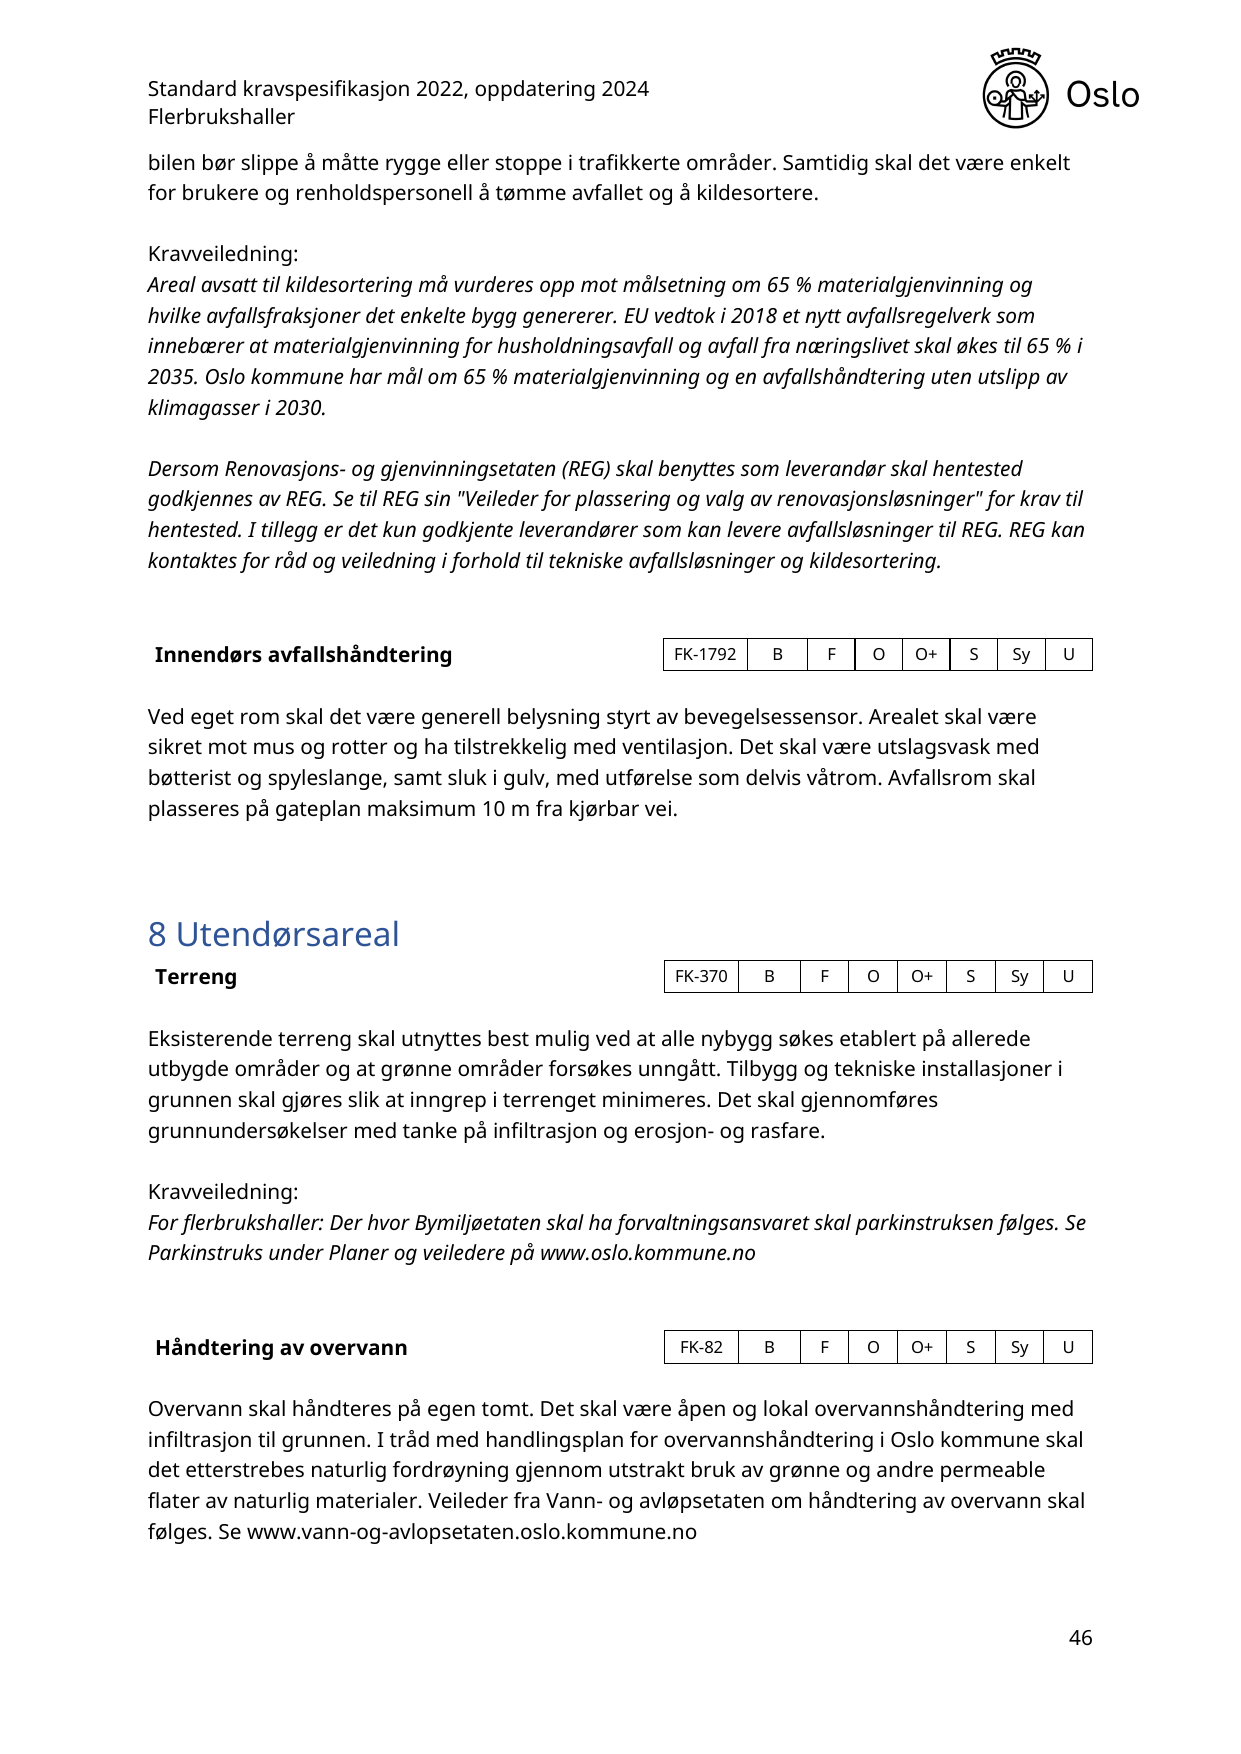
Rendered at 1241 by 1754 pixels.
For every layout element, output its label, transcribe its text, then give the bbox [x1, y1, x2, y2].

table_header F [808, 639, 854, 670]
table_header Terreng [148, 960, 664, 992]
table_header O+ [898, 1331, 946, 1363]
table_header F [801, 961, 848, 992]
subtitle 8 Utendørsareal [148, 911, 1093, 956]
text Eksisterende terreng skal utnyttes best mulig ved at alle nybygg søkes etablert på allerede utbygde områder og at grønne områder forsøkes unngått. Tilbygg og tekniske installasjoner i grunnen skal gjøres slik at inngrep i terrenget minimeres. Det skal gjennomføres grunnundersøkelser med tanke på infiltrasjon og erosjon- og rasfare. [148, 1024, 1093, 1144]
table_header B [739, 961, 800, 992]
table_header Sy [996, 961, 1043, 992]
table_header O+ [903, 639, 949, 670]
text For flerbrukshaller: Der hvor Bymiljøetaten skal ha forvaltningsansvaret skal parkinstruksen følges. Se Parkinstruks under Planer og veiledere på www.oslo.kommune.no [148, 1208, 1093, 1267]
table_header Håndtering av overvann [148, 1330, 664, 1363]
text Overvann skal håndteres på egen tomt. Det skal være åpen og lokal overvannshåndtering med infiltrasjon til grunnen. I tråd med handlingsplan for overvannshåndtering i Oslo kommune skal det etterstrebes naturlig fordrøyning gjennom utstrakt bruk av grønne og andre permeable flater av naturlig materialer. Veileder fra Vann- og avløpsetaten om håndtering av overvann skal følges. Se www.vann-og-avlopsetaten.oslo.kommune.no [148, 1394, 1093, 1545]
table_header U [1044, 1331, 1092, 1363]
table_header B [748, 639, 807, 670]
text Areal avsatt til kildesortering må vurderes opp mot målsetning om 65 % materialgjenvinning og hvilke avfallsfraksjoner det enkelte bygg genererer. EU vedtok i 2018 et nytt avfallsregelverk som innebærer at materialgjenvinning for husholdningsavfall og avfall fra næringslivet skal økes til 65 % i 2035. Oslo kommune har mål om 65 % materialgjenvinning og en avfallshåndtering uten utslipp av klimagasser i 2030. [148, 270, 1093, 421]
table_header FK-370 [665, 961, 738, 992]
text Kravveiledning: [148, 239, 1093, 268]
table_header O [849, 961, 897, 992]
table_header S [947, 961, 995, 992]
text Kravveiledning: [148, 1177, 1093, 1205]
table_header F [801, 1331, 848, 1363]
table_header FK-82 [665, 1331, 738, 1363]
table_header B [739, 1331, 800, 1363]
table_header O [849, 1331, 897, 1363]
table_header O [856, 639, 902, 670]
text Ved eget rom skal det være generell belysning styrt av bevegelsessensor. Arealet skal være sikret mot mus og rotter og ha tilstrekkelig med ventilasjon. Det skal være utslagsvask med bøtterist og spyleslange, samt sluk i gulv, med utførelse som delvis våtrom. Avfallsrom skal plasseres på gateplan maksimum 10 m fra kjørbar vei. [148, 702, 1093, 822]
table_header S [947, 1331, 995, 1363]
table_header U [1046, 639, 1092, 670]
table_header S [951, 639, 997, 670]
picture [969, 21, 1152, 146]
table_header O+ [898, 961, 946, 992]
table_header FK-1792 [664, 639, 747, 670]
table_header Sy [998, 639, 1045, 670]
table_header U [1044, 961, 1092, 992]
table_header Sy [996, 1331, 1043, 1363]
text Dersom Renovasjons- og gjenvinningsetaten (REG) skal benyttes som leverandør skal hentested godkjennes av REG. Se til REG sin "Veileder for plassering og valg av renovasjonsløsninger" for krav til hentested. I tillegg er det kun godkjente leverandører som kan levere avfallsløsninger til REG. REG kan kontaktes for råd og veiledning i forhold til tekniske avfallsløsninger og kildesortering. [148, 454, 1093, 574]
table_header Innendørs avfallshåndtering [148, 638, 663, 670]
